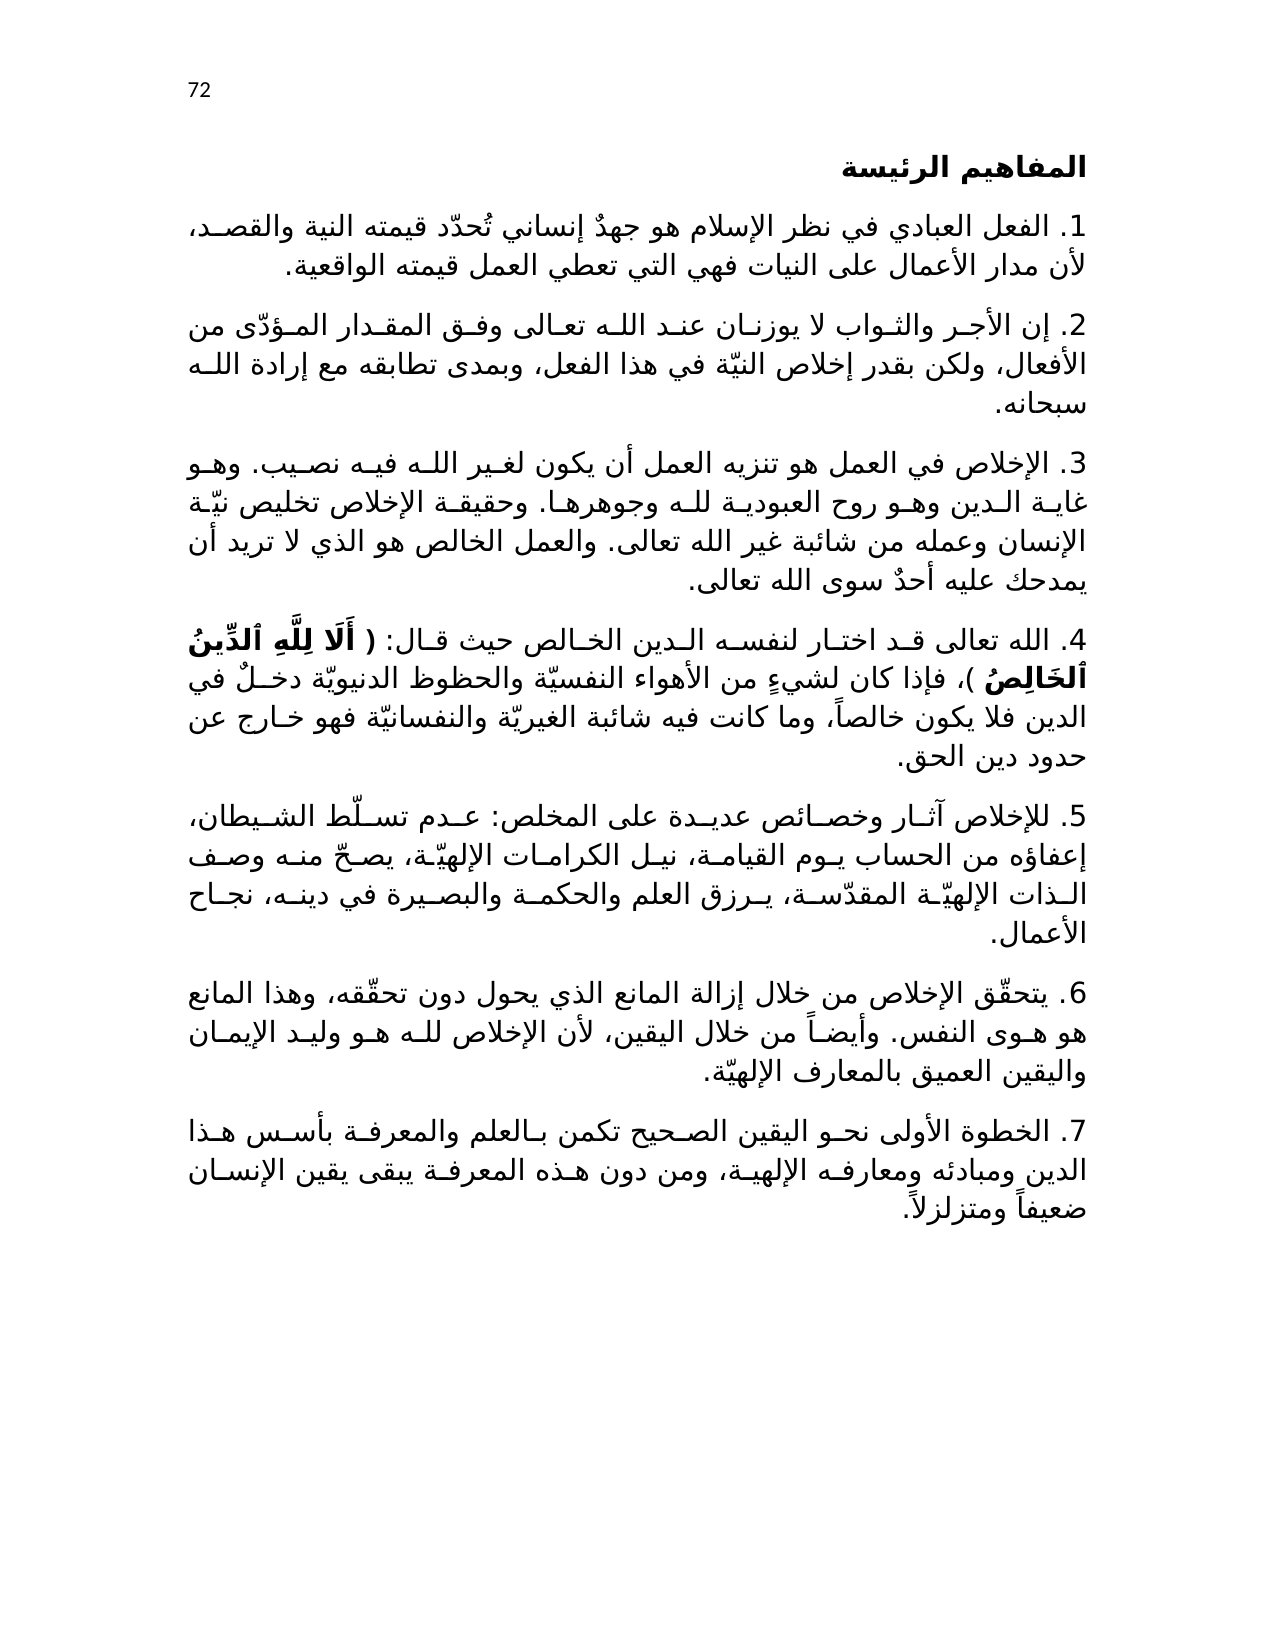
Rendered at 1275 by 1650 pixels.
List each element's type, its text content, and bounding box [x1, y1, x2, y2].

text 6. يتحقّق الإخلاص من خلال إزالة المانع الذي يحول دون تحقّقه، وهذا المانع هو هوى النفس. وأيضاً من خلال اليقين، لأن الإخلاص لله هو وليد الإيمان واليقين العميق بالمعارف الإلهيّة. [187, 976, 1087, 1088]
text 1. الفعل العبادي في نظر الإسلام هو جهدٌ إنساني تُحدّد قيمته النية والقصد، لأن مدار الأعمال على النيات فهي التي تعطي العمل قيمته الواقعية. [187, 210, 1087, 283]
text 4. الله تعالى قد اختار لنفسه الدين الخالص حيث قال: ﴿ أَلَا لِلَّهِ ٱلدِّينُ ٱلخَالِصُ ﴾، فإذا كان لشيءٍ من الأهواء النفسيّة والحظوظ الدنيويّة دخلٌ في الدين فلا يكون خالصاً، وما كانت فيه شائبة الغيريّة والنفسانيّة فهو خارج عن حدود دين الحق. [187, 623, 1087, 774]
text 3. الإخلاص في العمل هو تنزيه العمل أن يكون لغير الله فيه نصيب. وهو غاية الدين وهو روح العبودية لله وجوهرها. وحقيقة الإخلاص تخليص نيّة الإنسان وعمله من شائبة غير الله تعالى. والعمل الخالص هو الذي لا تريد أن يمدحك عليه أحدٌ سوى الله تعالى. [187, 446, 1087, 597]
text 7. الخطوة الأولى نحو اليقين الصحيح تكمن بالعلم والمعرفة بأسس هذا الدين ومبادئه ومعارفه الإلهية، ومن دون هذه المعرفة يبقى يقين الإنسان ضعيفاً ومتزلزلاً. [187, 1114, 1087, 1226]
text 5. للإخلاص آثار وخصائص عديدة على المخلص: عدم تسلّط الشيطان، إعفاؤه من الحساب يوم القيامة، نيل الكرامات الإلهيّة، يصحّ منه وصف الذات الإلهيّة المقدّسة، يرزق العلم والحكمة والبصيرة في دينه، نجاح الأعمال. [187, 799, 1087, 950]
text 2. إن الأجر والثواب لا يوزنان عند الله تعالى وفق المقدار المؤدّى من الأفعال، ولكن بقدر إخلاص النيّة في هذا الفعل، وبمدى تطابقه مع إرادة الله سبحانه. [187, 308, 1087, 420]
text المفاهيم الرئيسة [187, 150, 1087, 184]
